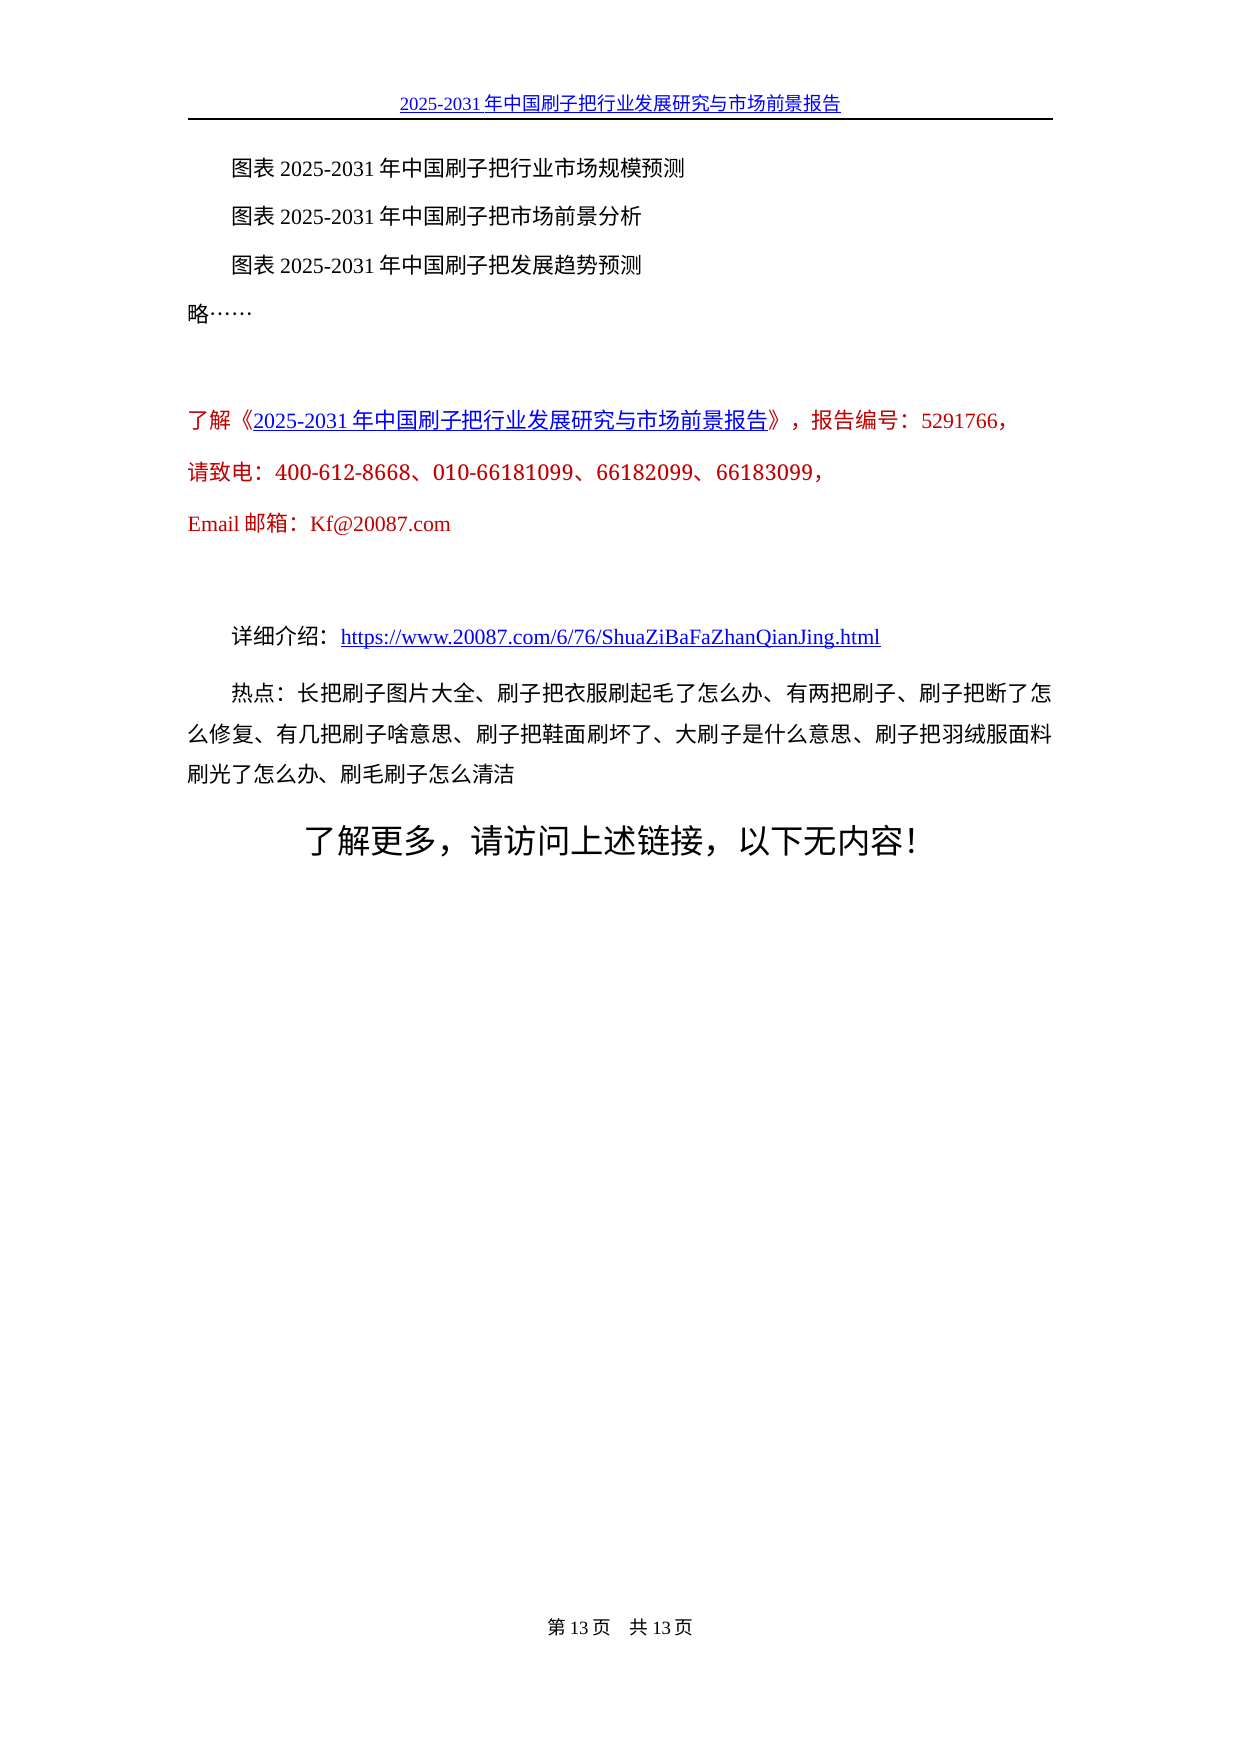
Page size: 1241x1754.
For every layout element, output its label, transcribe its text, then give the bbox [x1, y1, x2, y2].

text 请致电：400-612-8668、010-66181099、66182099、66183099， [187, 454, 1053, 487]
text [187, 150, 1053, 329]
text Email邮箱：Kf@20087.com [187, 506, 1053, 538]
text 了解《2025-2031年中国刷子把行业发展研究与市场前景报告》，报告编号：5291766， [187, 403, 1053, 435]
title 了解更多，请访问上述链接，以下无内容！ [187, 807, 1053, 872]
text 热点：长把刷子图片大全、刷子把衣服刷起毛了怎么办、有两把刷子、刷子把断了怎么修复、有几把刷子啥意思、刷子把鞋面刷坏了、大刷子是什么意思、刷子把羽绒服面料刷光了怎么办、刷毛刷子怎么清洁 [187, 676, 1053, 789]
text 详细介绍：https://www.20087.com/6/76/ShuaZiBaFaZhanQianJing.html [187, 619, 1053, 651]
